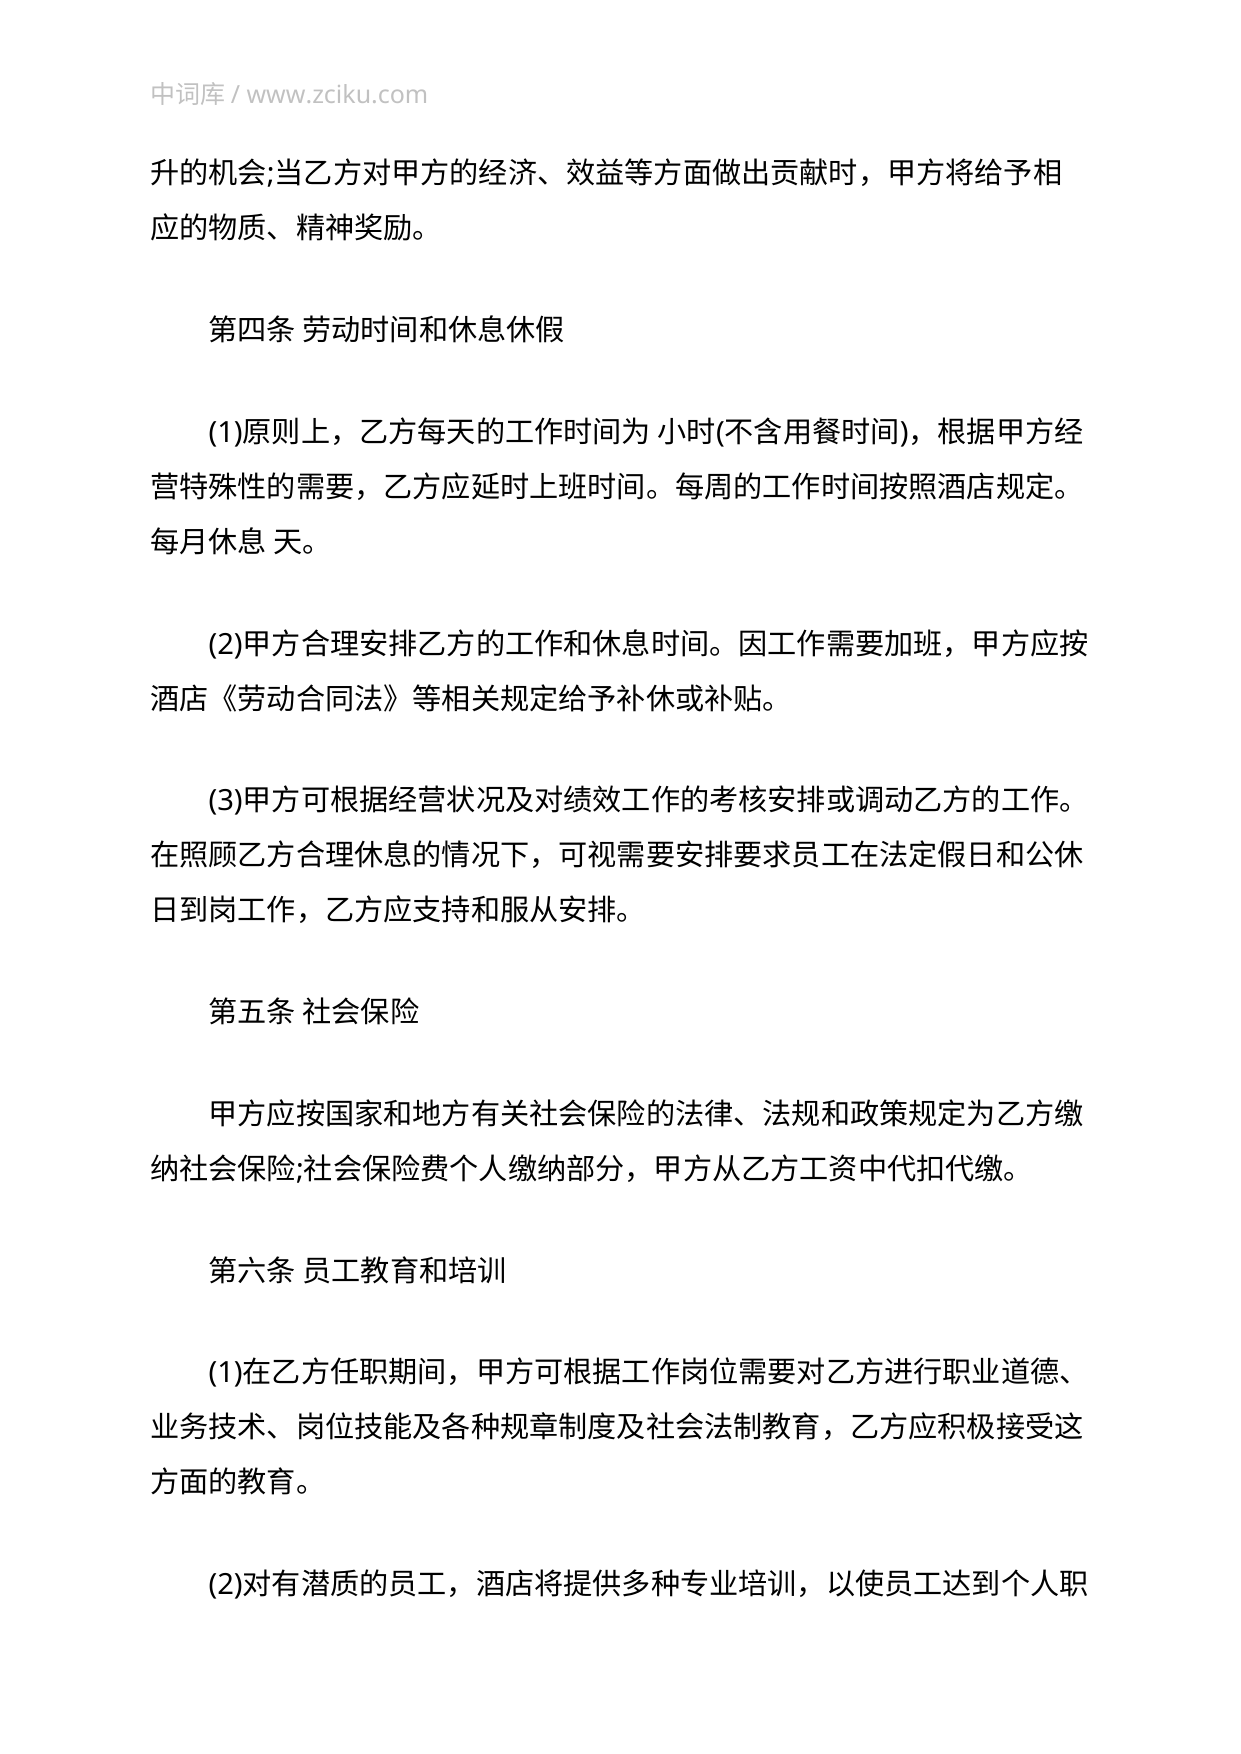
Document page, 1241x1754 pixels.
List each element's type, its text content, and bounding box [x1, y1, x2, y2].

text 第六条 员工教育和培训 [150, 1247, 1090, 1289]
text (2)甲方合理安排乙方的工作和休息时间。因工作需要加班，甲方应按酒店《劳动合同法》等相关规定给予补休或补贴。 [150, 620, 1090, 717]
text 第四条 劳动时间和休息休假 [150, 307, 1090, 349]
text (1)在乙方任职期间，甲方可根据工作岗位需要对乙方进行职业道德、业务技术、岗位技能及各种规章制度及社会法制教育，乙方应积极接受这方面的教育。 [150, 1349, 1090, 1501]
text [150, 150, 1090, 247]
text (1)原则上，乙方每天的工作时间为 小时(不含用餐时间)，根据甲方经营特殊性的需要，乙方应延时上班时间。每周的工作时间按照酒店规定。每月休息 天。 [150, 408, 1090, 561]
text (3)甲方可根据经营状况及对绩效工作的考核安排或调动乙方的工作。在照顾乙方合理休息的情况下，可视需要安排要求员工在法定假日和公休日到岗工作，乙方应支持和服从安排。 [150, 777, 1090, 929]
text 第五条 社会保险 [150, 989, 1090, 1031]
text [150, 1561, 1090, 1603]
text 甲方应按国家和地方有关社会保险的法律、法规和政策规定为乙方缴纳社会保险;社会保险费个人缴纳部分，甲方从乙方工资中代扣代缴。 [150, 1090, 1090, 1188]
